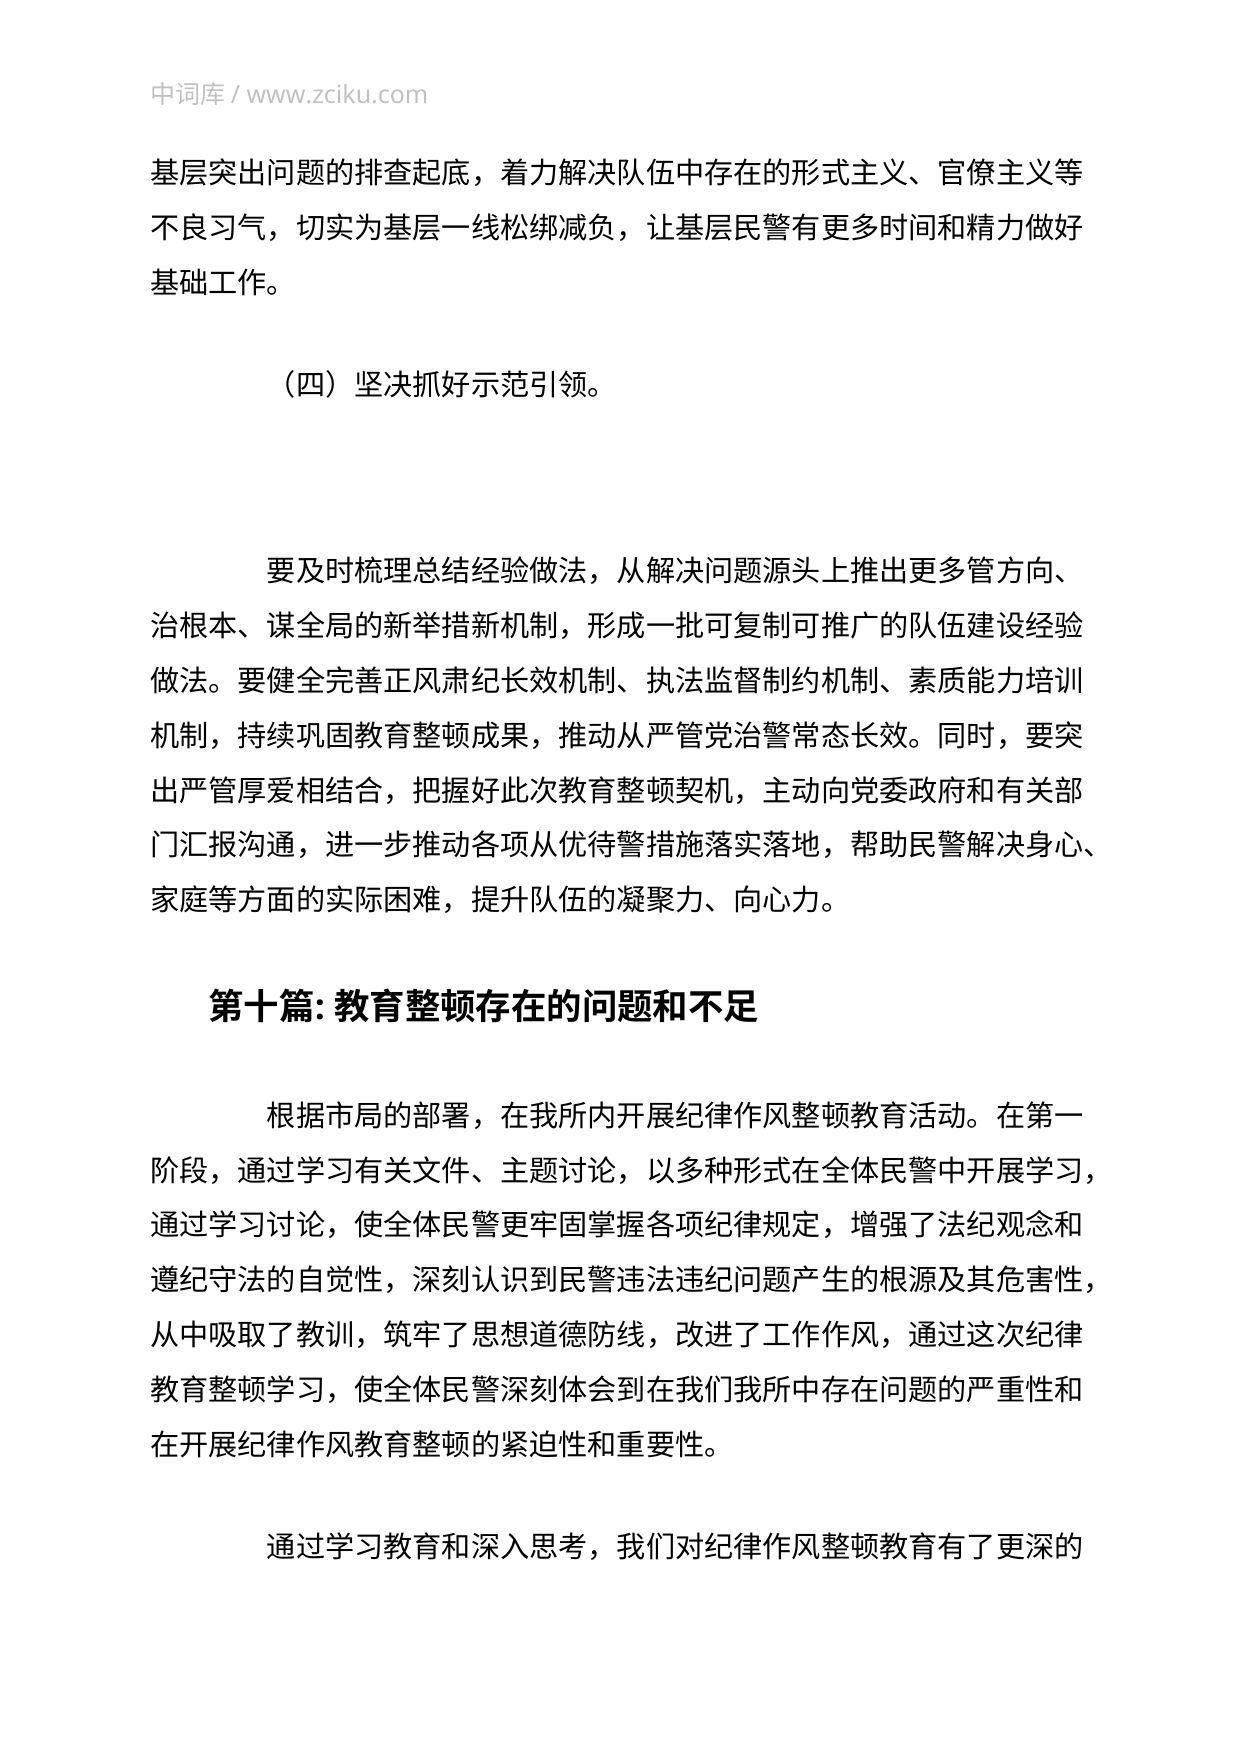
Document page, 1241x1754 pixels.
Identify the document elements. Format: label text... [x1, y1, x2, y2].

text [150, 150, 1090, 302]
text 根据市局的部署，在我所内开展纪律作风整顿教育活动。在第一阶段，通过学习有关文件、主题讨论，以多种形式在全体民警中开展学习，通过学习讨论，使全体民警更牢固掌握各项纪律规定，增强了法纪观念和遵纪守法的自觉性，深刻认识到民警违法违纪问题产生的根源及其危害性，从中吸取了教训，筑牢了思想道德防线，改进了工作作风，通过这次纪律教育整顿学习，使全体民警深刻体会到在我们我所中存在问题的严重性和在开展纪律作风教育整顿的紧迫性和重要性。 [150, 1092, 1090, 1464]
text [150, 1523, 1090, 1566]
text 第十篇: 教育整顿存在的问题和不足 [150, 979, 1090, 1030]
text 要及时梳理总结经验做法，从解决问题源头上推出更多管方向、治根本、谋全局的新举措新机制，形成一批可复制可推广的队伍建设经验做法。要健全完善正风肃纪长效机制、执法监督制约机制、素质能力培训机制，持续巩固教育整顿成果，推动从严管党治警常态长效。同时，要突出严管厚爱相结合，把握好此次教育整顿契机，主动向党委政府和有关部门汇报沟通，进一步推动各项从优待警措施落实落地，帮助民警解决身心、家庭等方面的实际困难，提升队伍的凝聚力、向心力。 [150, 547, 1090, 919]
text （四）坚决抓好示范引领。 [150, 362, 1090, 404]
